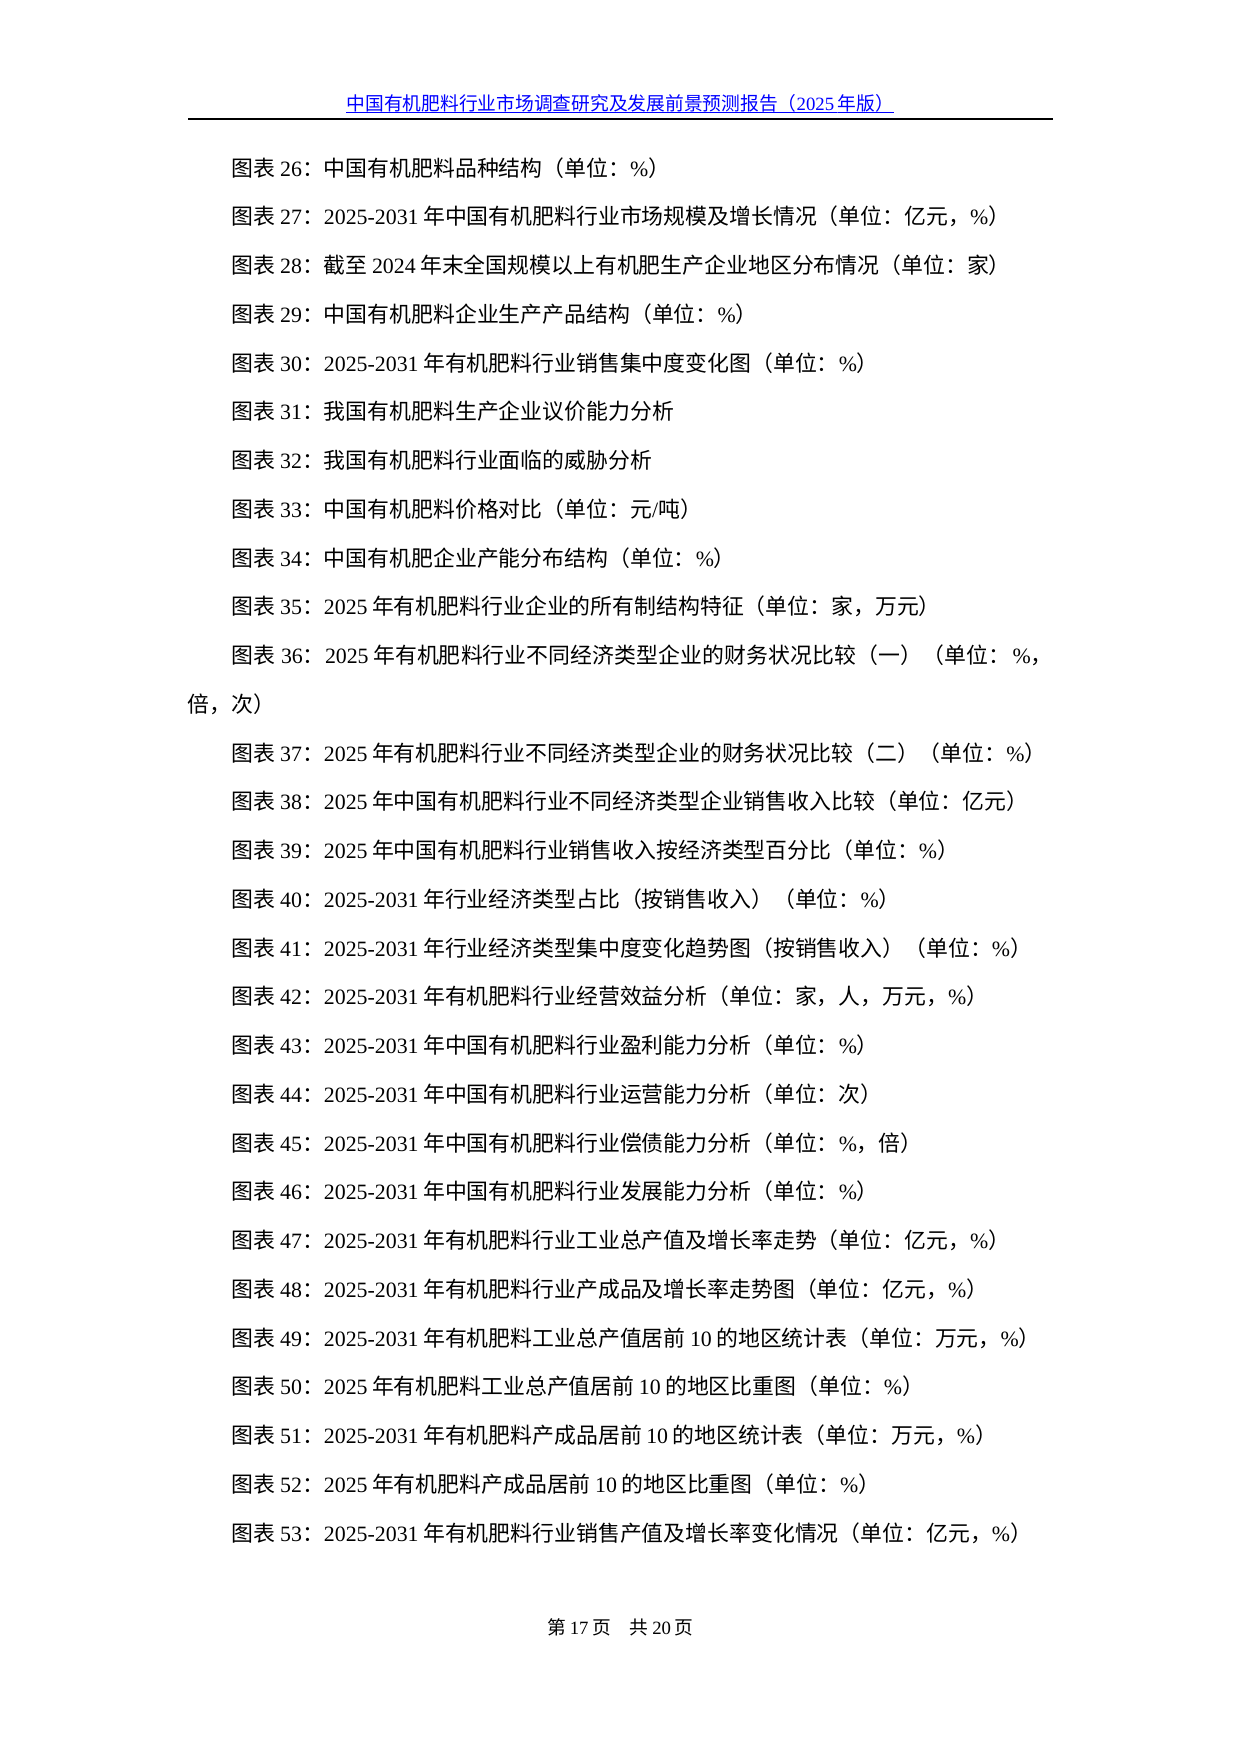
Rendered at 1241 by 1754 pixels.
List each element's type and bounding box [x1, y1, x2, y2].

text [187, 150, 1053, 1548]
